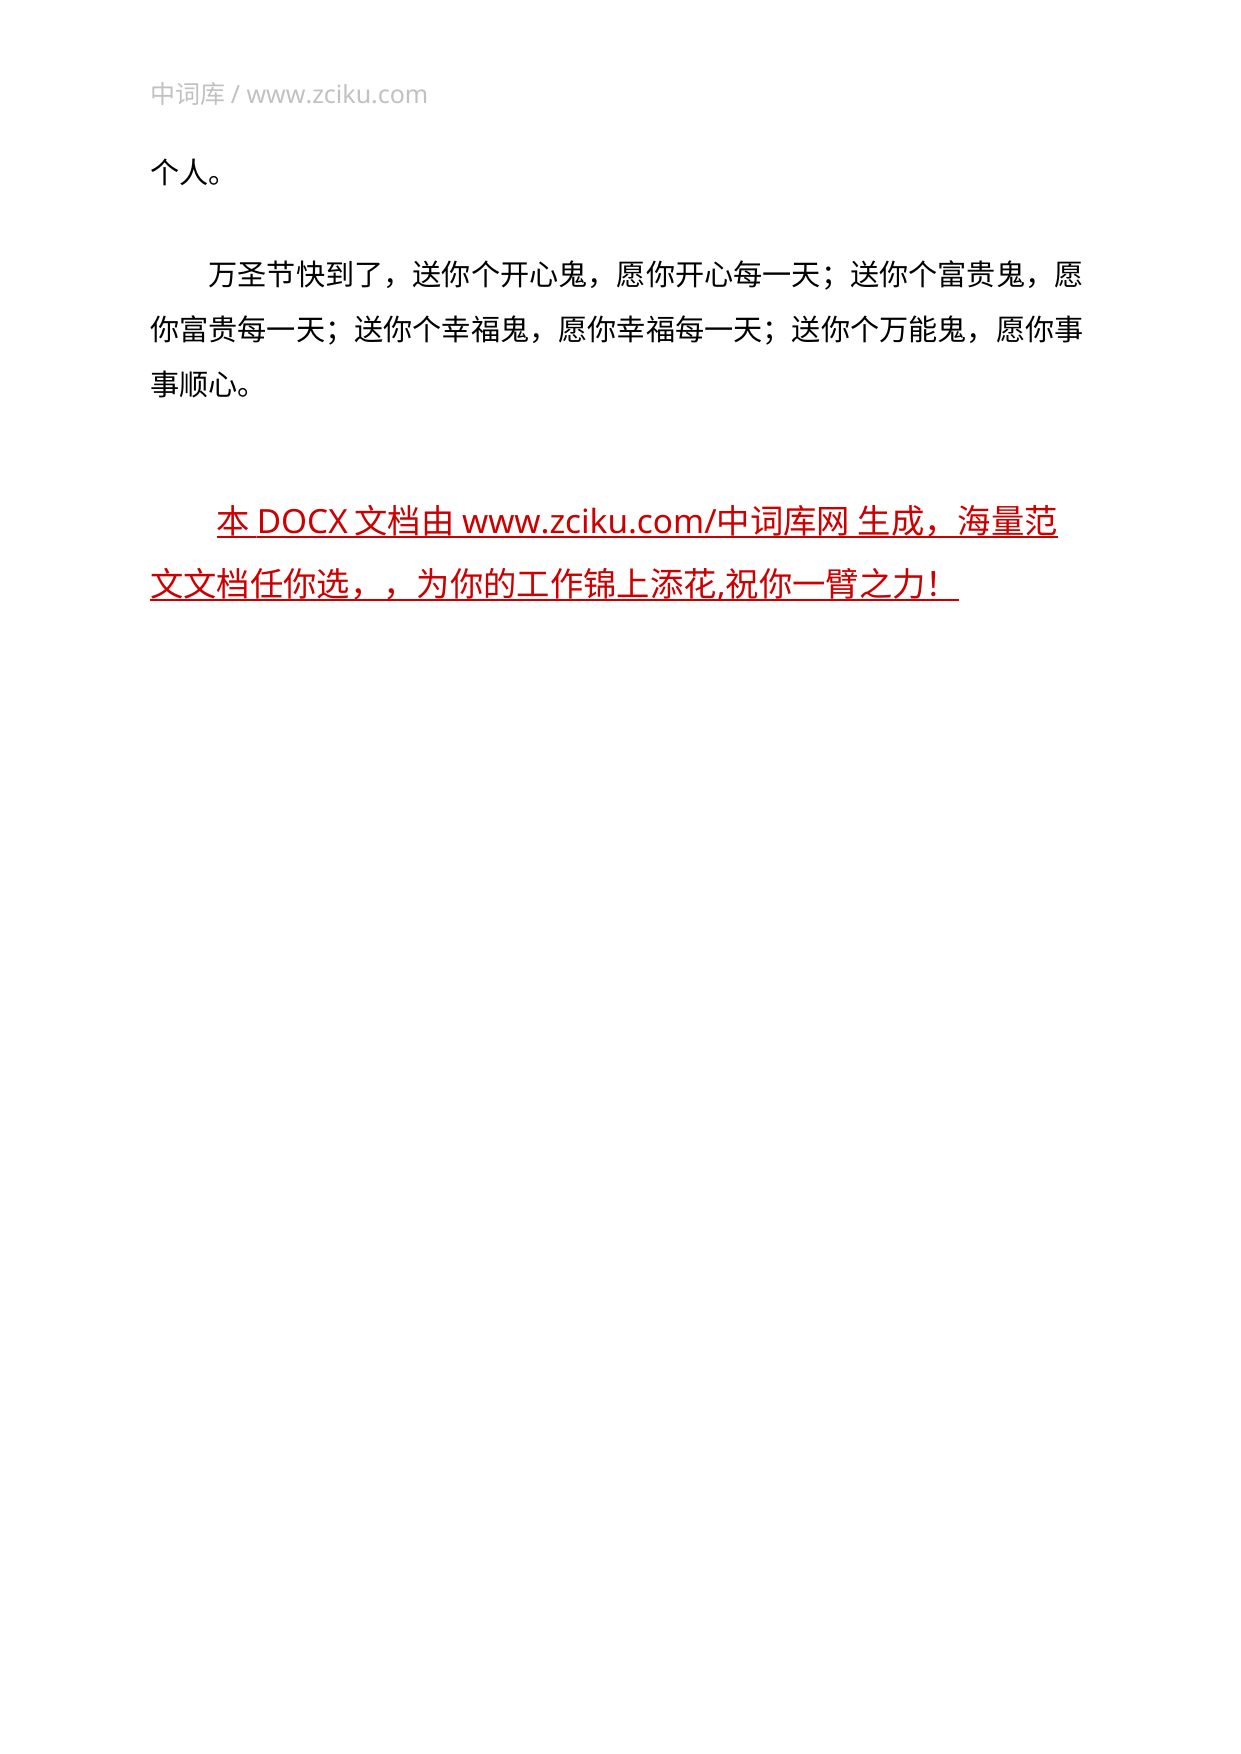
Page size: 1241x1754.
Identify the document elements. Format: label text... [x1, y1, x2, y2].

text 本DOCX文档由 www.zciku.com/中词库网 生成，海量范文文档任你选，，为你的工作锦上添花,祝你一臂之力！ [150, 494, 1090, 606]
text 万圣节快到了，送你个开心鬼，愿你开心每一天；送你个富贵鬼，愿你富贵每一天；送你个幸福鬼，愿你幸福每一天；送你个万能鬼，愿你事事顺心。 [150, 252, 1090, 404]
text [150, 150, 1090, 192]
